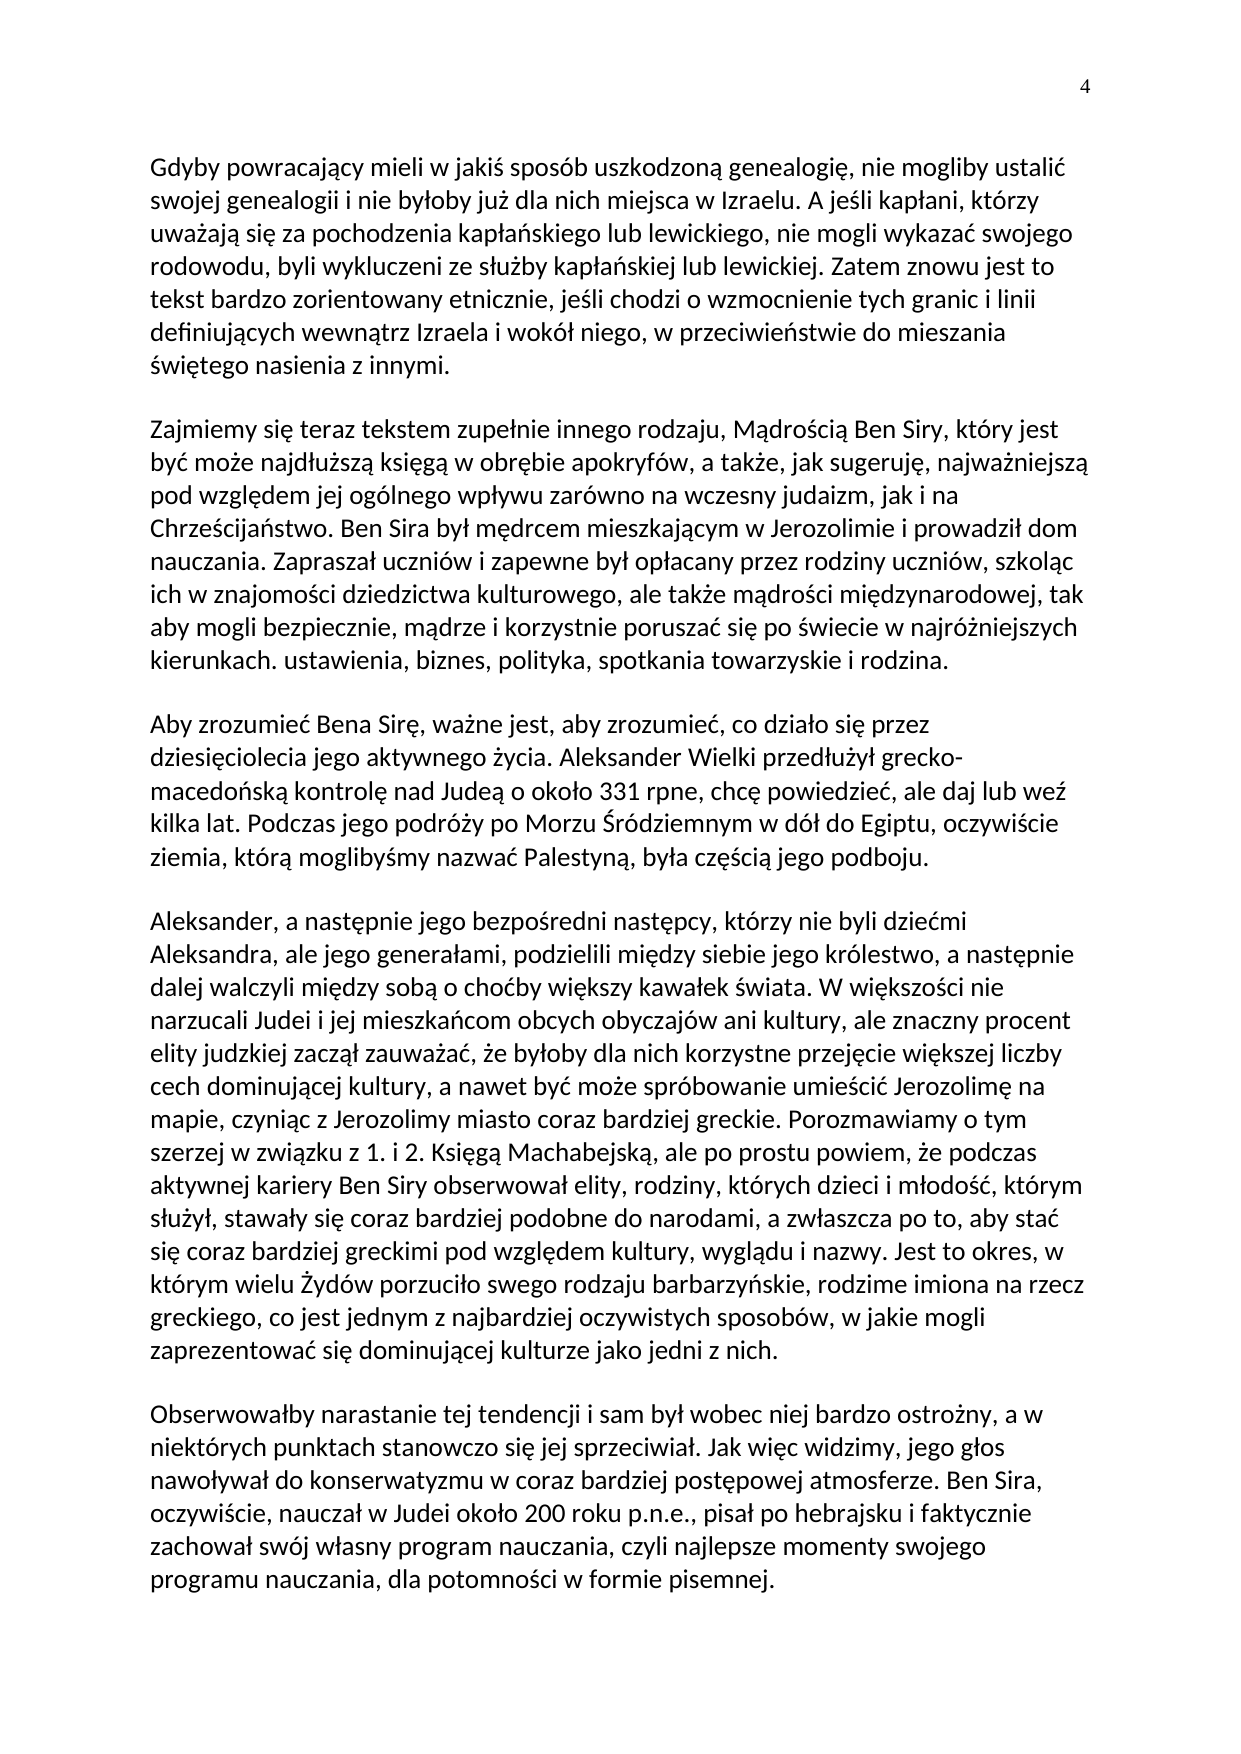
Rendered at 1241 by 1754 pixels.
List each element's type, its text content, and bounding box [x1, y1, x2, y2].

text Gdyby powracający mieli w jakiś sposób uszkodzoną genealogię, nie mogliby ustalić swojej genealogii i nie byłoby już dla nich miejsca w Izraelu. A jeśli kapłani, którzy uważają się za pochodzenia kapłańskiego lub lewickiego, nie mogli wykazać swojego rodowodu, byli wykluczeni ze służby kapłańskiej lub lewickiej. Zatem znowu jest to tekst bardzo zorientowany etnicznie, jeśli chodzi o wzmocnienie tych granic i linii definiujących wewnątrz Izraela i wokół niego, w przeciwieństwie do mieszania świętego nasienia z innymi. [150, 150, 1090, 381]
text Zajmiemy się teraz tekstem zupełnie innego rodzaju, Mądrością Ben Siry, który jest być może najdłuższą księgą w obrębie apokryfów, a także, jak sugeruję, najważniejszą pod względem jej ogólnego wpływu zarówno na wczesny judaizm, jak i na Chrześcijaństwo. Ben Sira był mędrcem mieszkającym w Jerozolimie i prowadził dom nauczania. Zapraszał uczniów i zapewne był opłacany przez rodziny uczniów, szkoląc ich w znajomości dziedzictwa kulturowego, ale także mądrości międzynarodowej, tak aby mogli bezpiecznie, mądrze i korzystnie poruszać się po świecie w najróżniejszych kierunkach. ustawienia, biznes, polityka, spotkania towarzyskie i rodzina. [150, 412, 1090, 676]
text Obserwowałby narastanie tej tendencji i sam był wobec niej bardzo ostrożny, a w niektórych punktach stanowczo się jej sprzeciwiał. Jak więc widzimy, jego głos nawoływał do konserwatyzmu w coraz bardziej postępowej atmosferze. Ben Sira, oczywiście, nauczał w Judei około 200 roku p.n.e., pisał po hebrajsku i faktycznie zachował swój własny program nauczania, czyli najlepsze momenty swojego programu nauczania, dla potomności w formie pisemnej. [150, 1397, 1090, 1595]
text Aleksander, a następnie jego bezpośredni następcy, którzy nie byli dziećmi Aleksandra, ale jego generałami, podzielili między siebie jego królestwo, a następnie dalej walczyli między sobą o choćby większy kawałek świata. W większości nie narzucali Judei i jej mieszkańcom obcych obyczajów ani kultury, ale znaczny procent elity judzkiej zaczął zauważać, że byłoby dla nich korzystne przejęcie większej liczby cech dominującej kultury, a nawet być może spróbowanie umieścić Jerozolimę na mapie, czyniąc z Jerozolimy miasto coraz bardziej greckie. Porozmawiamy o tym szerzej w związku z 1. i 2. Księgą Machabejską, ale po prostu powiem, że podczas aktywnej kariery Ben Siry obserwował elity, rodziny, których dzieci i młodość, którym służył, stawały się coraz bardziej podobne do narodami, a zwłaszcza po to, aby stać się coraz bardziej greckimi pod względem kultury, wyglądu i nazwy. Jest to okres, w którym wielu Żydów porzuciło swego rodzaju barbarzyńskie, rodzime imiona na rzecz greckiego, co jest jednym z najbardziej oczywistych sposobów, w jakie mogli zaprezentować się dominującej kulturze jako jedni z nich. [150, 904, 1090, 1366]
text Aby zrozumieć Bena Sirę, ważne jest, aby zrozumieć, co działo się przez dziesięciolecia jego aktywnego życia. Aleksander Wielki przedłużył grecko-macedońską kontrolę nad Judeą o około 331 rpne, chcę powiedzieć, ale daj lub weź kilka lat. Podczas jego podróży po Morzu Śródziemnym w dół do Egiptu, oczywiście ziemia, którą moglibyśmy nazwać Palestyną, była częścią jego podboju. [150, 708, 1090, 873]
